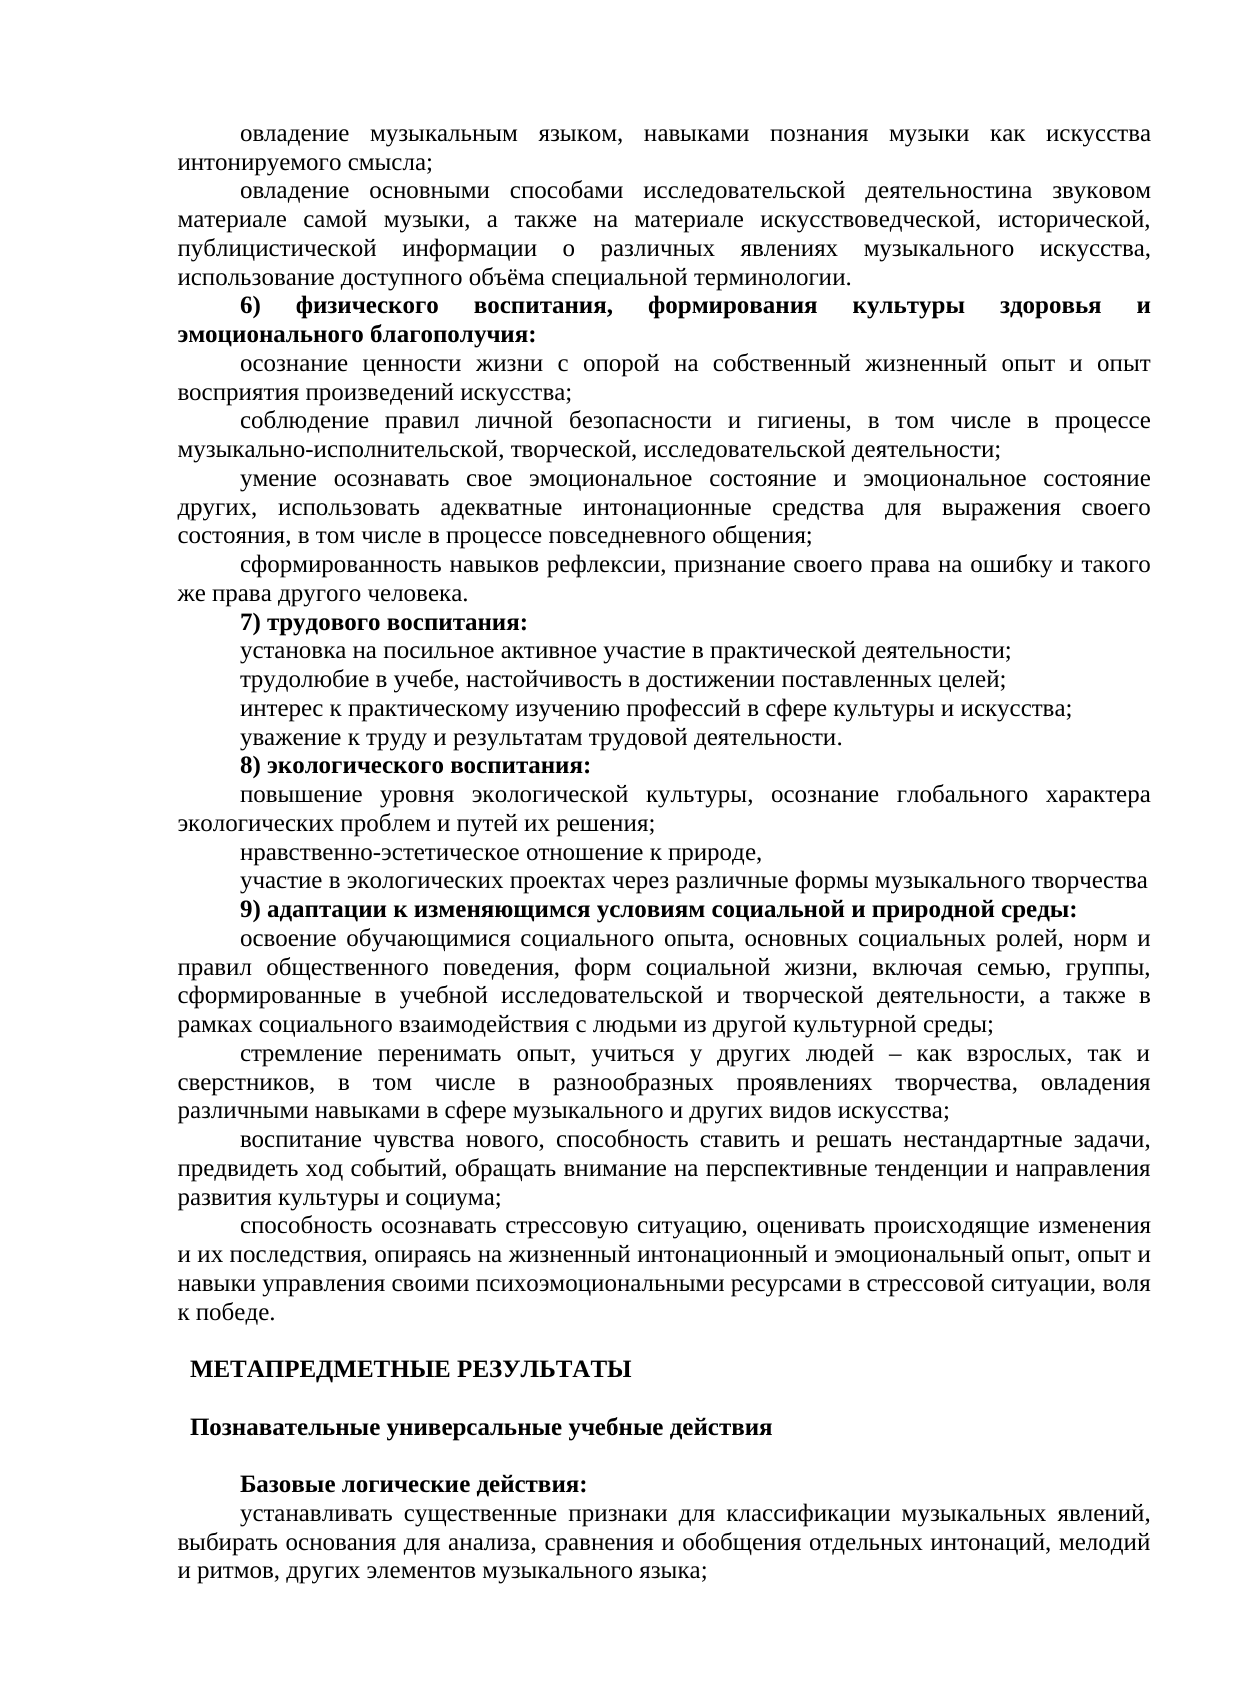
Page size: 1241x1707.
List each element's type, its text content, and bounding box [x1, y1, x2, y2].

text способность осознавать стрессовую ситуацию, оценивать происходящие изменения и их последствия, опираясь на жизненный интонационный и эмоциональный опыт, опыт и навыки управления своими психоэмоциональными ресурсами в стрессовой ситуации, воля к победе. [177, 1211, 1152, 1326]
text соблюдение правил личной безопасности и гигиены, в том числе в процессе музыкально-исполнительской, творческой, исследовательской деятельности; [177, 406, 1152, 463]
text устанавливать существенные признаки для классификации музыкальных явлений, выбирать основания для анализа, сравнения и обобщения отдельных интонаций, мелодий и ритмов, других элементов музыкального языка; [177, 1498, 1152, 1584]
text Познавательные универсальные учебные действия [190, 1412, 1152, 1441]
text интерес к практическому изучению профессий в сфере культуры и искусства; [177, 693, 1152, 722]
text сформированность навыков рефлексии, признание своего права на ошибку и такого же права другого человека. [177, 549, 1152, 607]
text умение осознавать свое эмоциональное состояние и эмоциональное состояние других, использовать адекватные интонационные средства для выражения своего состояния, в том числе в процессе повседневного общения; [177, 463, 1152, 549]
text МЕТАПРЕДМЕТНЫЕ РЕЗУЛЬТАТЫ [190, 1354, 1152, 1383]
text установка на посильное активное участие в практической деятельности; [177, 636, 1152, 664]
text нравственно-эстетическое отношение к природе, [177, 837, 1152, 866]
text трудолюбие в учебе, настойчивость в достижении поставленных целей; [177, 664, 1152, 693]
text 9) адаптации к изменяющимся условиям социальной и природной среды: [177, 894, 1152, 923]
text 8) экологического воспитания: [177, 751, 1152, 779]
text овладение основными способами исследовательской деятельностина звуковом материале самой музыки, а также на материале искусствоведческой, исторической, публицистической информации о различных явлениях музыкального искусства, использование доступного объёма специальной терминологии. [177, 176, 1152, 291]
text 6) физического воспитания, формирования культуры здоровья и эмоционального благополучия: [177, 291, 1152, 348]
text участие в экологических проектах через различные формы музыкального творчества [177, 866, 1152, 894]
text повышение уровня экологической культуры, осознание глобального характера экологических проблем и путей их решения; [177, 779, 1152, 837]
text освоение обучающимися социального опыта, основных социальных ролей, норм и правил общественного поведения, форм социальной жизни, включая семью, группы, сформированные в учебной исследовательской и творческой деятельности, а также в рамках социального взаимодействия с людьми из другой культурной среды; [177, 923, 1152, 1038]
text овладение музыкальным языком, навыками познания музыки как искусства интонируемого смысла; [177, 118, 1152, 176]
text стремление перенимать опыт, учиться у других людей – как взрослых, так и сверстников, в том числе в разнообразных проявлениях творчества, овладения различными навыками в сфере музыкального и других видов искусства; [177, 1038, 1152, 1124]
text 7) трудового воспитания: [177, 607, 1152, 636]
text осознание ценности жизни с опорой на собственный жизненный опыт и опыт восприятия произведений искусства; [177, 348, 1152, 406]
text уважение к труду и результатам трудовой деятельности. [177, 722, 1152, 751]
text воспитание чувства нового, способность ставить и решать нестандартные задачи, предвидеть ход событий, обращать внимание на перспективные тенденции и направления развития культуры и социума; [177, 1124, 1152, 1211]
text Базовые логические действия: [177, 1469, 1152, 1498]
